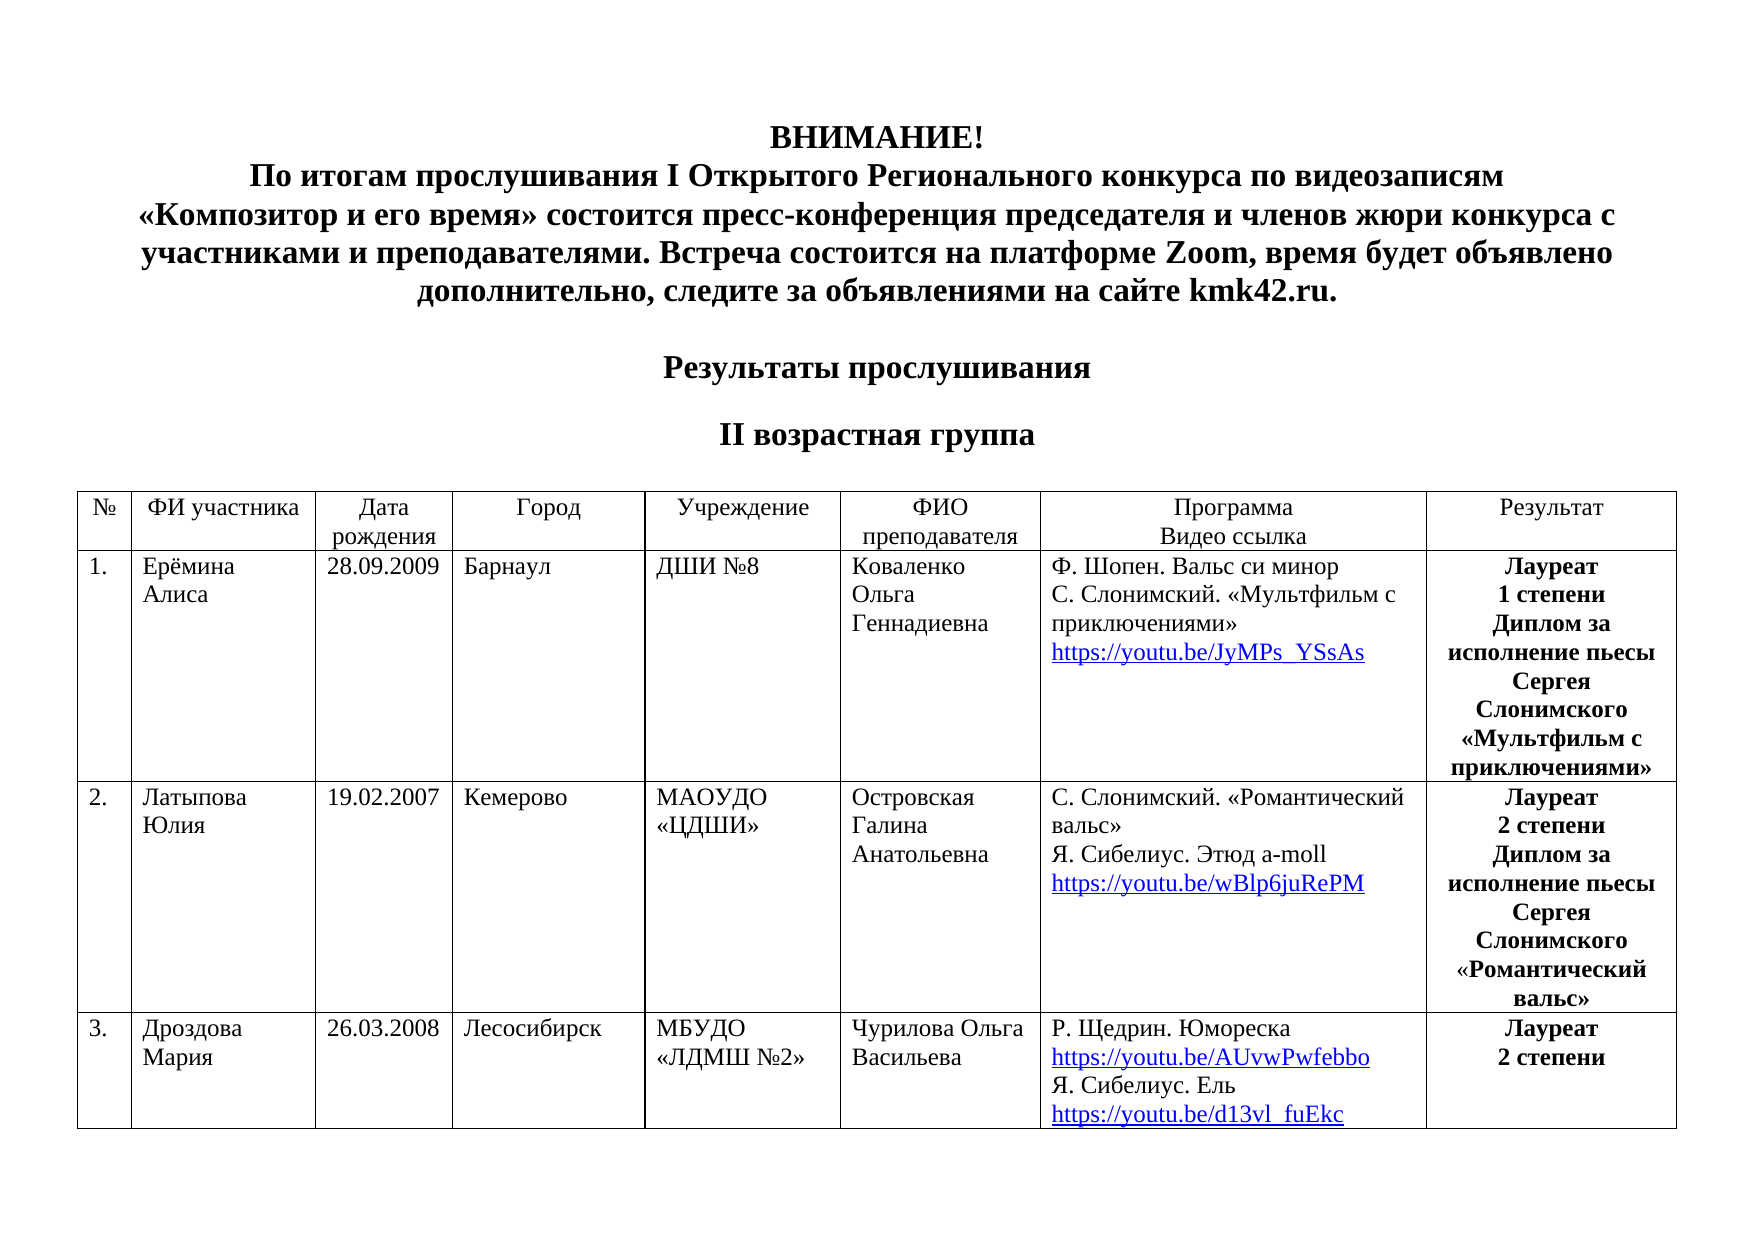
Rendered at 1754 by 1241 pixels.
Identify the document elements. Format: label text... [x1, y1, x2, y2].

table_cell ДШИ №8 [646, 551, 840, 781]
text Результаты прослушивания [89, 347, 1665, 386]
table_cell Островская Галина Анатольевна [841, 782, 1040, 1012]
table_cell 3. [78, 1013, 131, 1128]
table_header Город [453, 492, 644, 550]
table_header Результат [1427, 492, 1676, 550]
table_cell Ерёмина Алиса [132, 551, 315, 781]
text По итогам прослушивания I Открытого Регионального конкурса по видеозаписям [89, 156, 1665, 194]
table_cell Барнаул [453, 551, 644, 781]
table_cell 28.09.2009 [316, 551, 452, 781]
table_cell Лауреат 2 степени Диплом за исполнение пьесы Сергея Слонимского «Романтический вальс» [1427, 782, 1676, 1012]
table_cell 19.02.2007 [316, 782, 452, 1012]
table_cell 26.03.2008 [316, 1013, 452, 1128]
table_cell Кемерово [453, 782, 644, 1012]
table_cell Чурилова Ольга Васильева [841, 1013, 1040, 1128]
table_cell МБУДО «ЛДМШ №2» [646, 1013, 840, 1128]
table_cell МАОУДО «ЦДШИ» [646, 782, 840, 1012]
text «Композитор и его время» состоится пресс-конференция председателя и членов жюри конкурса с участниками и преподавателями. Встреча состоится на платформе Zoom, время будет объявлено дополнительно, следите за объявлениями на сайте kmk42.ru. [89, 194, 1665, 309]
table_header ФИ участника [132, 492, 315, 550]
text II возрастная группа [89, 414, 1665, 453]
table_cell С. Слонимский. «Романтический вальс» Я. Сибелиус. Этюд a-moll https://youtu.be/wBlp6juRePM [1041, 782, 1426, 1012]
table_cell Латыпова Юлия [132, 782, 315, 1012]
table_cell Ф. Шопен. Вальс си минор С. Слонимский. «Мультфильм с приключениями» https://youtu.be/JyMPs_YSsAs [1041, 551, 1426, 781]
table_cell Лесосибирск [453, 1013, 644, 1128]
table_header ФИО преподавателя [841, 492, 1040, 550]
table_header № [78, 492, 131, 550]
table_header Программа Видео ссылка [1041, 492, 1426, 550]
text ВНИМАНИЕ! [89, 117, 1665, 156]
table_cell Лауреат 1 степени Диплом за исполнение пьесы Сергея Слонимского «Мультфильм с приключениями» [1427, 551, 1676, 781]
table_header Дата рождения [316, 492, 452, 550]
table_cell Р. Щедрин. Юмореска https://youtu.be/AUvwPwfebbo Я. Сибелиус. Ель https://youtu.be/d13vl_fuEkc [1041, 1013, 1426, 1128]
table_cell Коваленко Ольга Геннадиевна [841, 551, 1040, 781]
table_cell 2. [78, 782, 131, 1012]
table_header Учреждение [646, 492, 840, 550]
table_cell 1. [78, 551, 131, 781]
table_cell Лауреат 2 степени [1427, 1013, 1676, 1128]
table_cell Дроздова Мария [132, 1013, 315, 1128]
